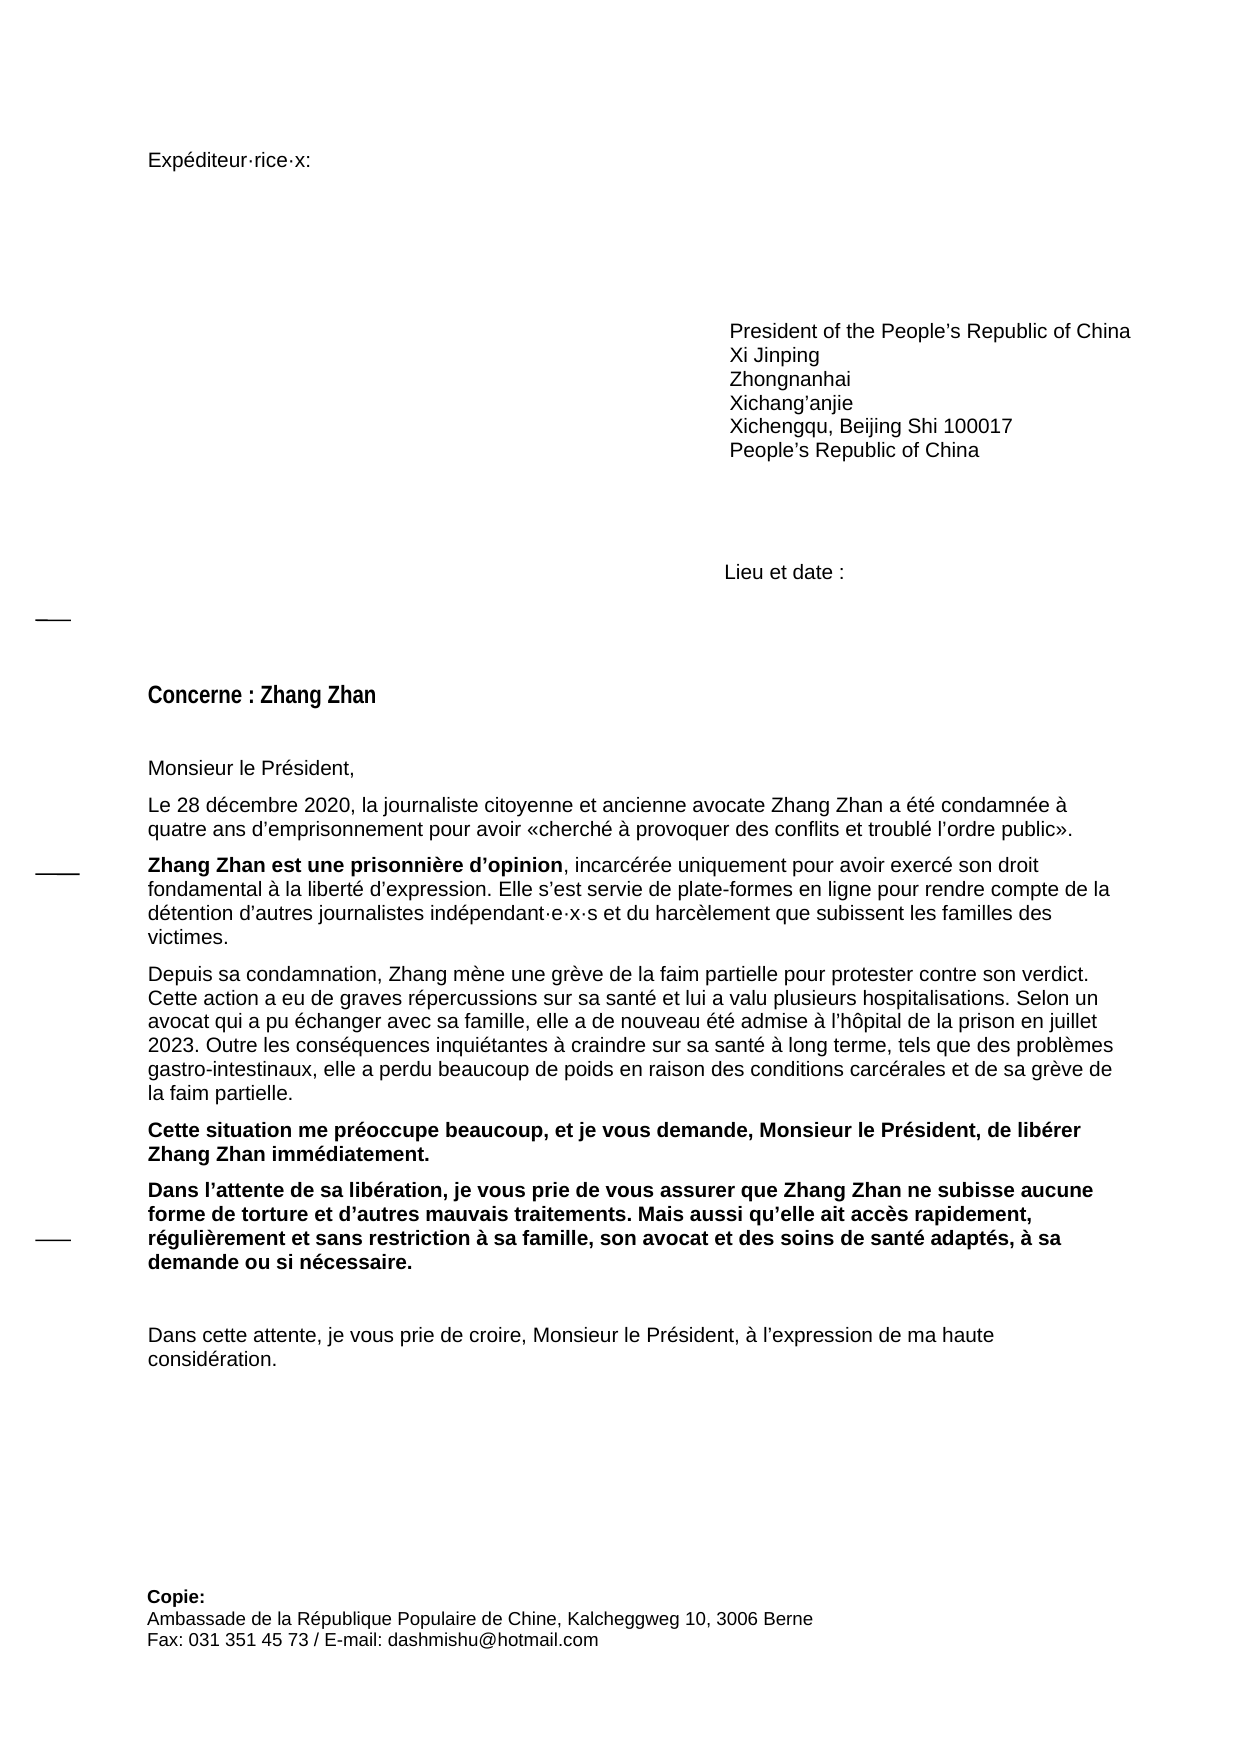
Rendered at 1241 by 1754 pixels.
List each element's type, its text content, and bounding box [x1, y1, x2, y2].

text Dans l’attente de sa libération, je vous prie de vous assurer que Zhang Zhan ne subisse aucune forme de torture et d’autres mauvais traitements. Mais aussi qu’elle ait accès rapidement, régulièrement et sans restriction à sa famille, son avocat et des soins de santé adaptés, à sa demande ou si nécessaire. [148, 1178, 1122, 1274]
text Zhang Zhan est une prisonnière d’opinion, incarcérée uniquement pour avoir exercé son droit fondamental à la liberté d’expression. Elle s’est servie de plate-formes en ligne pour rendre compte de la détention d’autres journalistes indépendant·e·x·s et du harcèlement que subissent les familles des victimes. [148, 853, 1122, 949]
text Cette situation me préoccupe beaucoup, et je vous demande, Monsieur le Président, de libérer Zhang Zhan immédiatement. [148, 1118, 1122, 1166]
text Lieu et date : [148, 560, 1122, 584]
text Dans cette attente, je vous prie de croire, Monsieur le Président, à l’expression de ma haute considération. [148, 1323, 1122, 1371]
text Monsieur le Président, [148, 756, 1122, 780]
text Depuis sa condamnation, Zhang mène une grève de la faim partielle pour protester contre son verdict. Cette action a eu de graves répercussions sur sa santé et lui a valu plusieurs hospitalisations. Selon un avocat qui a pu échanger avec sa famille, elle a de nouveau été admise à l’hôpital de la prison en juillet 2023. Outre les conséquences inquiétantes à craindre sur sa santé à long terme, tels que des problèmes gastro-intestinaux, elle a perdu beaucoup de poids en raison des conditions carcérales et de sa grève de la faim partielle. [148, 961, 1122, 1105]
text Le 28 décembre 2020, la journaliste citoyenne et ancienne avocate Zhang Zhan a été condamnée à quatre ans d’emprisonnement pour avoir «cherché à provoquer des conflits et troublé l’ordre public». [148, 793, 1122, 841]
text Concerne : Zhang Zhan [148, 679, 1122, 708]
